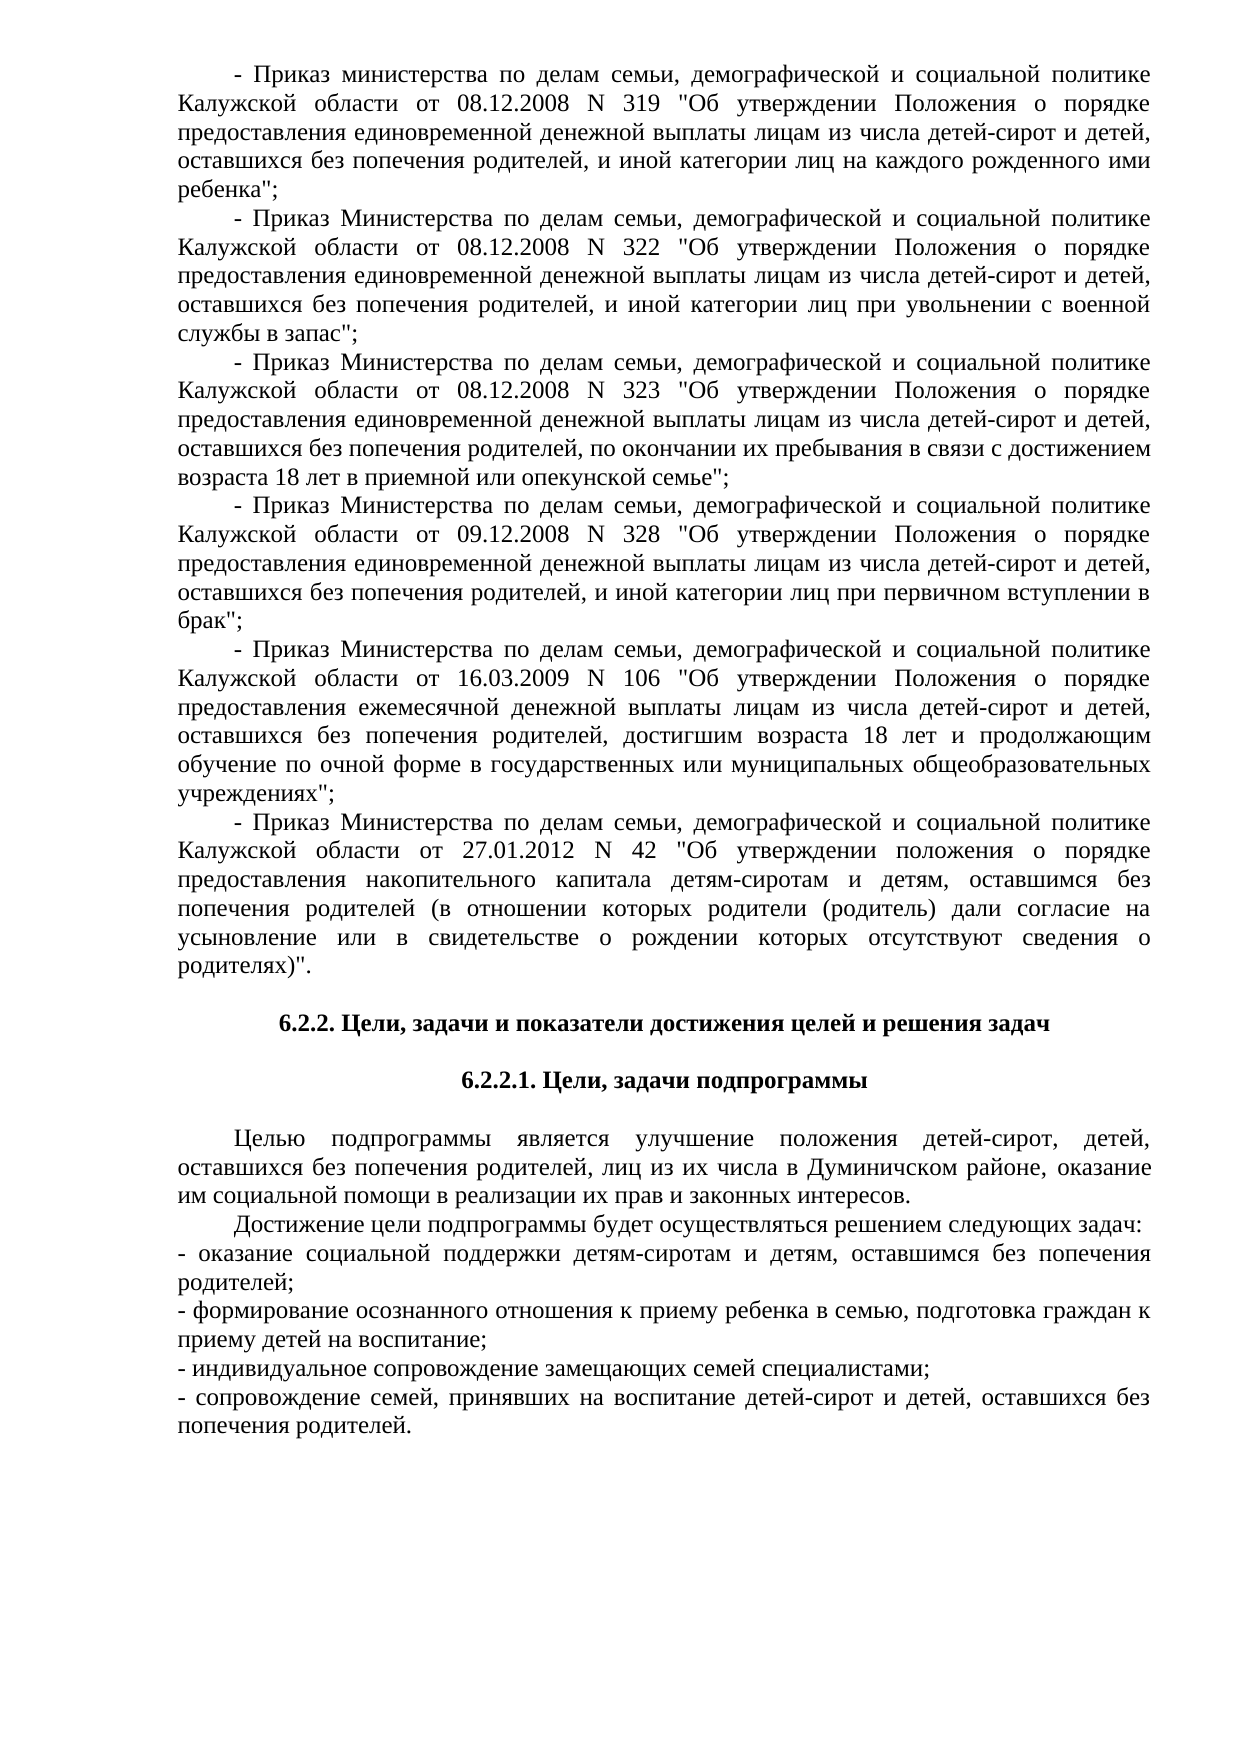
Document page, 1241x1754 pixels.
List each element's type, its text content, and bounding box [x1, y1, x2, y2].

text - Приказ Министерства по делам семьи, демографической и социальной политике Калужской области от 27.01.2012 N 42 "Об утверждении положения о порядке предоставления накопительного капитала детям-сиротам и детям, оставшимся без попечения родителей (в отношении которых родители (родитель) дали согласие на усыновление или в свидетельстве о рождении которых отсутствуют сведения о родителях)". [177, 807, 1152, 979]
text - Приказ Министерства по делам семьи, демографической и социальной политике Калужской области от 08.12.2008 N 322 "Об утверждении Положения о порядке предоставления единовременной денежной выплаты лицам из числа детей-сирот и детей, оставшихся без попечения родителей, и иной категории лиц при увольнении с военной службы в запас"; [177, 203, 1152, 347]
text - Приказ Министерства по делам семьи, демографической и социальной политике Калужской области от 16.03.2009 N 106 "Об утверждении Положения о порядке предоставления ежемесячной денежной выплаты лицам из числа детей-сирот и детей, оставшихся без попечения родителей, достигшим возраста 18 лет и продолжающим обучение по очной форме в государственных или муниципальных общеобразовательных учреждениях"; [177, 634, 1152, 807]
text Достижение цели подпрограммы будет осуществляться решением следующих задач: [177, 1209, 1152, 1238]
text - формирование осознанного отношения к приему ребенка в семью, подготовка граждан к приему детей на воспитание; [177, 1295, 1152, 1353]
text - оказание социальной поддержки детям-сиротам и детям, оставшимся без попечения родителей; [177, 1238, 1152, 1295]
text 6.2.2.1. Цели, задачи подпрограммы [177, 1065, 1152, 1094]
text 6.2.2. Цели, задачи и показатели достижения целей и решения задач [177, 1008, 1152, 1037]
text - Приказ Министерства по делам семьи, демографической и социальной политике Калужской области от 08.12.2008 N 323 "Об утверждении Положения о порядке предоставления единовременной денежной выплаты лицам из числа детей-сирот и детей, оставшихся без попечения родителей, по окончании их пребывания в связи с достижением возраста 18 лет в приемной или опекунской семье"; [177, 347, 1152, 490]
text - индивидуальное сопровождение замещающих семей специалистами; [177, 1353, 1152, 1382]
text - Приказ министерства по делам семьи, демографической и социальной политике Калужской области от 08.12.2008 N 319 "Об утверждении Положения о порядке предоставления единовременной денежной выплаты лицам из числа детей-сирот и детей, оставшихся без попечения родителей, и иной категории лиц на каждого рожденного ими ребенка"; [177, 59, 1152, 203]
text - Приказ Министерства по делам семьи, демографической и социальной политике Калужской области от 09.12.2008 N 328 "Об утверждении Положения о порядке предоставления единовременной денежной выплаты лицам из числа детей-сирот и детей, оставшихся без попечения родителей, и иной категории лиц при первичном вступлении в брак"; [177, 490, 1152, 634]
text - сопровождение семей, принявших на воспитание детей-сирот и детей, оставшихся без попечения родителей. [177, 1382, 1152, 1439]
text Целью подпрограммы является улучшение положения детей-сирот, детей, оставшихся без попечения родителей, лиц из их числа в Думиничском районе, оказание им социальной помощи в реализации их прав и законных интересов. [177, 1123, 1152, 1209]
